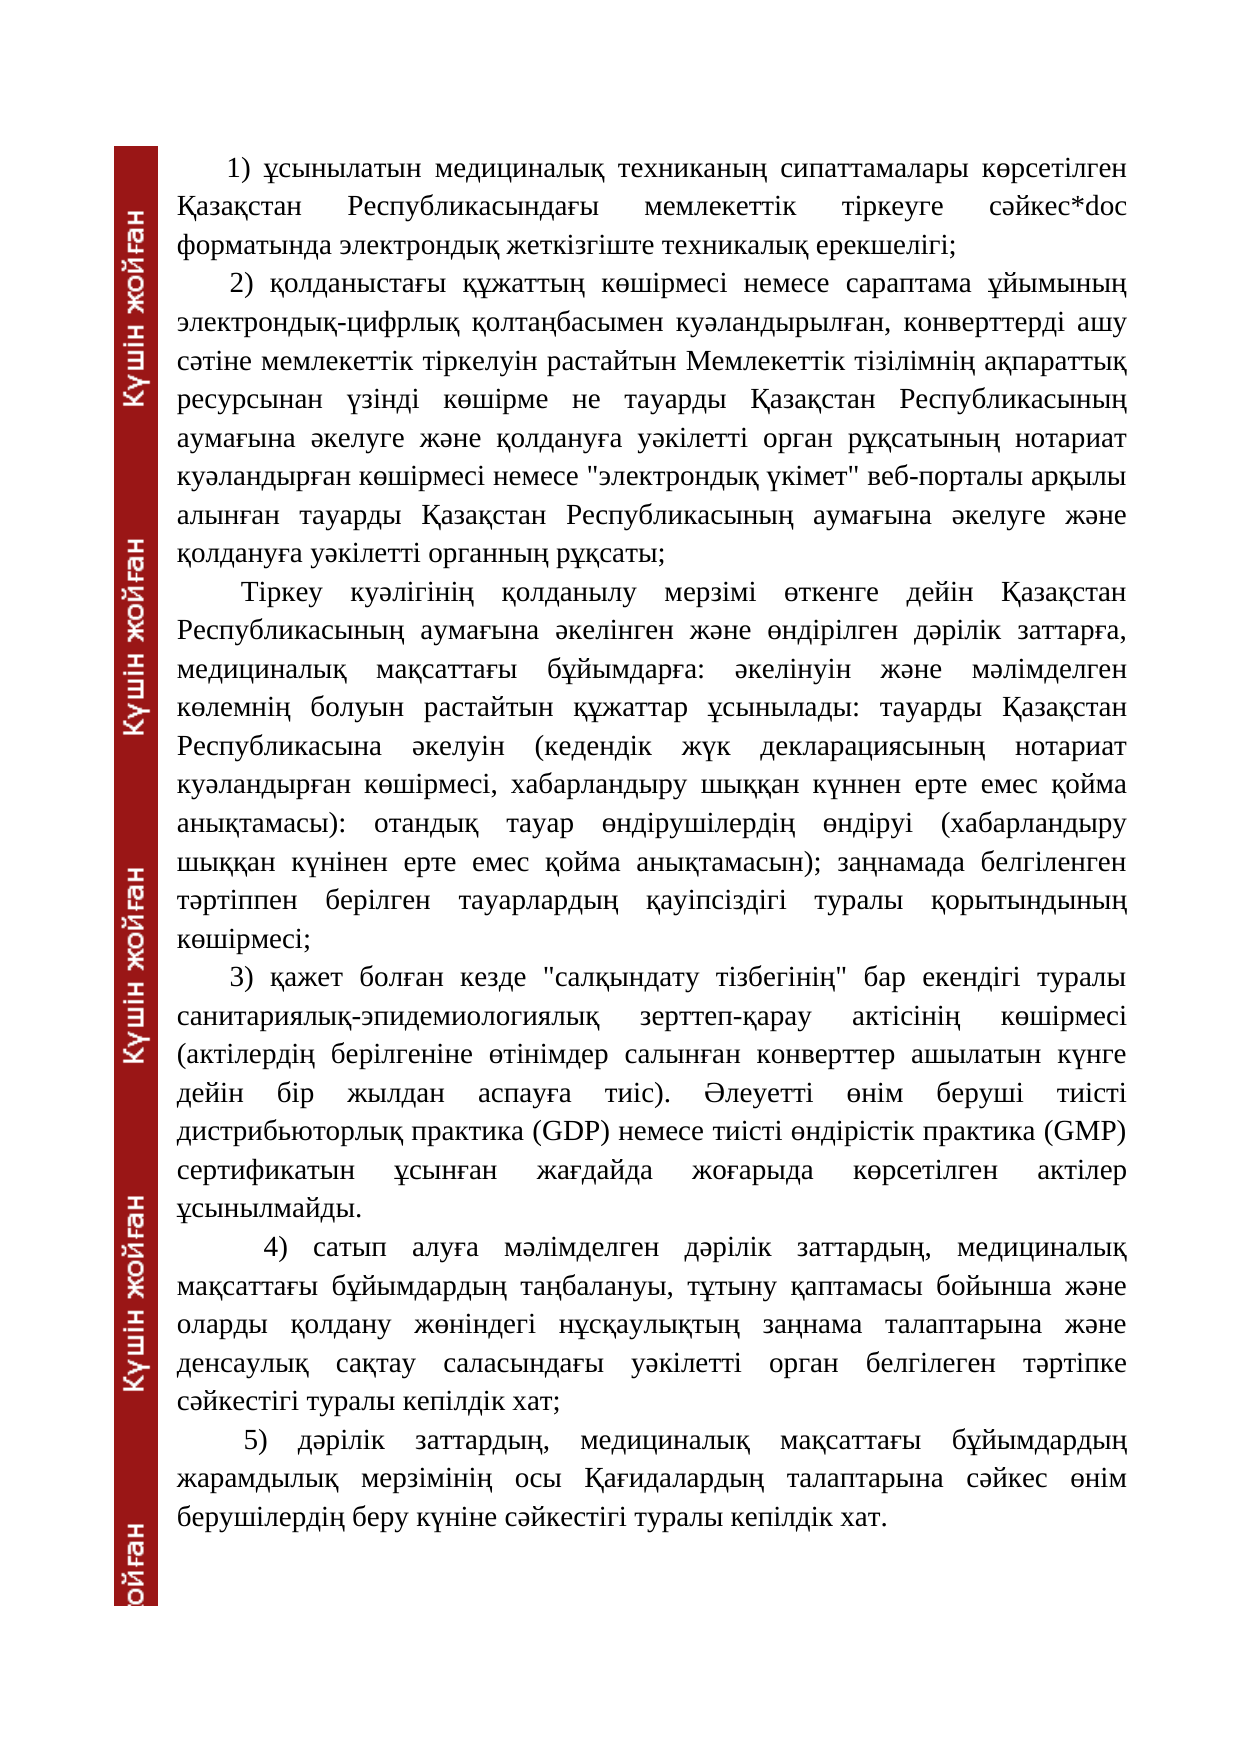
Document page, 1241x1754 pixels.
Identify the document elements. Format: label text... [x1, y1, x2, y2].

picture [114, 1532, 158, 1606]
picture [114, 261, 158, 266]
picture [114, 1224, 158, 1229]
picture [114, 1417, 158, 1422]
text Тіркеу куәлігінің қолданылу мерзімі өткенге дейін Қазақстан Республикасының аумағына әкелінген және өндірілген дәрілік заттарға, медициналық мақсаттағы бұйымдарға: әкелінуін және мәлімделген көлемнің болуын растайтын құжаттар ұсынылады: тауарды Қазақстан Республикасына әкелуін (кедендік жүк декларациясының нотариат куәландырған көшірмесі, хабарландыру шыққан күннен ерте емес қойма анықтамасы): отандық тауар өндірушілердің өндіруі (хабарландыру шыққан күнінен ерте емес қойма анықтамасын); заңнамада белгіленген тәртіппен берілген тауарлардың қауіпсіздігі туралы қорытындының көшірмесі; [112, 574, 1128, 954]
text 1) ұсынылатын медициналық техниканың сипаттамалары көрсетілген Қазақстан Республикасындағы мемлекеттік тіркеуге сәйкес*doc форматында электрондық жеткізгіште техникалық ерекшелігі; [112, 150, 1128, 261]
picture [114, 954, 158, 959]
text 4) сатып алуға мәлімделген дәрілік заттардың, медициналық мақсаттағы бұйымдардың таңбалануы, тұтыну қаптамасы бойынша және оларды қолдану жөніндегі нұсқаулықтың заңнама талаптарына және денсаулық сақтау саласындағы уәкілетті орган белгілеген тәртіпке сәйкестігі туралы кепілдік хат; [112, 1229, 1128, 1417]
picture [114, 146, 158, 150]
text 5) дәрілік заттардың, медициналық мақсаттағы бұйымдардың жарамдылық мерзімінің осы Қағидалардың талаптарына сәйкес өнім берушілердің беру күніне сәйкестігі туралы кепілдік хат. [112, 1422, 1128, 1532]
text 3) қажет болған кезде "салқындату тізбегінің" бар екендігі туралы санитариялық-эпидемиологиялық зерттеп-қарау актісінің көшірмесі (актілердің берілгеніне өтінімдер салынған конверттер ашылатын күнге дейін бір жылдан аспауға тиіс). Әлеуетті өнім беруші тиісті дистрибьюторлық практика (GDP) немесе тиісті өндірістік практика (GМP) сертификатын ұсынған жағдайда жоғарыда көрсетілген актілер ұсынылмайды. [112, 959, 1128, 1224]
text 2) қолданыстағы құжаттың көшірмесі немесе сараптама ұйымының электрондық-цифрлық қолтаңбасымен куәландырылған, конверттерді ашу сәтіне мемлекеттік тіркелуін растайтын Мемлекеттік тізілімнің ақпараттық ресурсынан үзінді көшірме не тауарды Қазақстан Республикасының аумағына әкелуге және қолдануға уәкілетті орган рұқсатының нотариат куәландырған көшірмесі немесе "электрондық үкімет" веб-порталы арқылы алынған тауарды Қазақстан Республикасының аумағына әкелуге және қолдануға уәкілетті органның рұқсаты; [112, 266, 1128, 569]
picture [114, 569, 158, 574]
